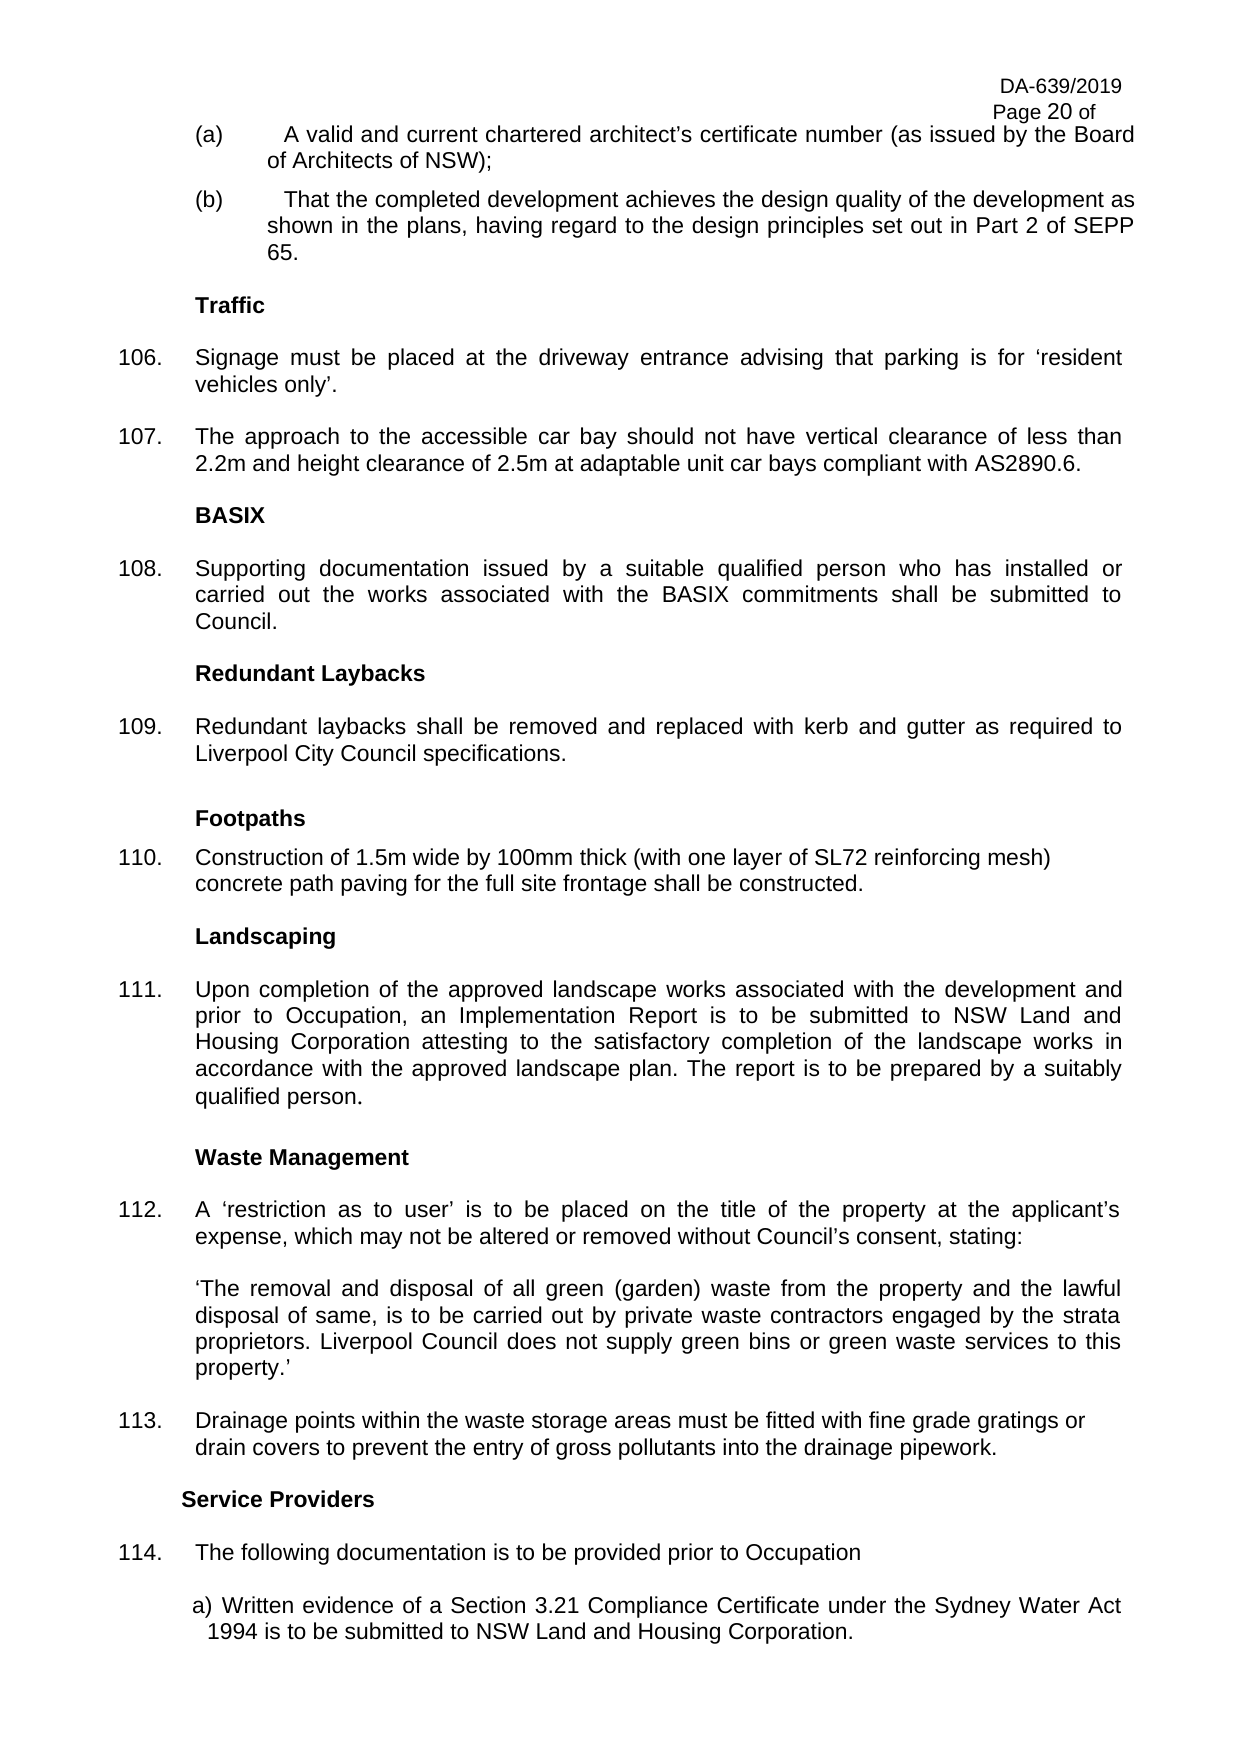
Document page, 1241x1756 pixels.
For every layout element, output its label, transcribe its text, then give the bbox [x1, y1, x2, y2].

subtitle Service Providers [177, 1486, 1136, 1513]
list Redundant laybacks shall be removed and replaced with kerb and gutter as required to Liverpool City Council specifications. [118, 713, 1123, 766]
list Supporting documentation issued by a suitable qualified person who has installed or carried out the works associated with the BASIX commitments shall be submitted to Council. [118, 555, 1123, 634]
list ‘The removal and disposal of all green (garden) waste from the property and the lawful disposal of same, is to be carried out by private waste contractors engaged by the strata proprietors. Liverpool Council does not supply green bins or green waste services to this property.’ [195, 1275, 1122, 1381]
list Written evidence of a Section 3.21 Compliance Certificate under the Sydney Water Act 1994 is to be submitted to NSW Land and Housing Corporation. [192, 1592, 1122, 1644]
list Drainage points within the waste storage areas must be fitted with fine grade gratings or drain covers to prevent the entry of gross pollutants into the drainage pipework. [118, 1407, 1122, 1460]
list Signage must be placed at the driveway entrance advising that parking is for ‘resident vehicles only’. [118, 344, 1123, 397]
list The following documentation is to be provided prior to Occupation [118, 1539, 1136, 1565]
text (a) A valid and current chartered architect’s certificate number (as issued by the Board of Architects of NSW); [195, 121, 1136, 173]
text (b) That the completed development achieves the design quality of the development as shown in the plans, having regard to the design principles set out in Part 2 of SEPP 65. [195, 186, 1136, 265]
subtitle Traffic [183, 292, 1136, 318]
list The approach to the accessible car bay should not have vertical clearance of less than 2.2m and height clearance of 2.5m at adaptable unit car bays compliant with AS2890.6. [118, 423, 1123, 476]
list Upon completion of the approved landscape works associated with the development and prior to Occupation, an Implementation Report is to be submitted to NSW Land and Housing Corporation attesting to the satisfactory completion of the landscape works in accordance with the approved landscape plan. The report is to be prepared by a suitably qualified person. [118, 976, 1123, 1110]
list BASIX [195, 502, 1123, 529]
list A ‘restriction as to user’ is to be placed on the title of the property at the applicant’s expense, which may not be altered or removed without Council’s consent, stating: [118, 1196, 1122, 1249]
subtitle Redundant Laybacks [182, 660, 1136, 687]
subtitle Landscaping [191, 923, 1136, 949]
subtitle Waste Management [191, 1143, 1136, 1170]
subtitle Footpaths [188, 805, 1136, 831]
list Construction of 1.5m wide by 100mm thick (with one layer of SL72 reinforcing mesh) concrete path paving for the full site frontage shall be constructed. [118, 844, 1122, 896]
